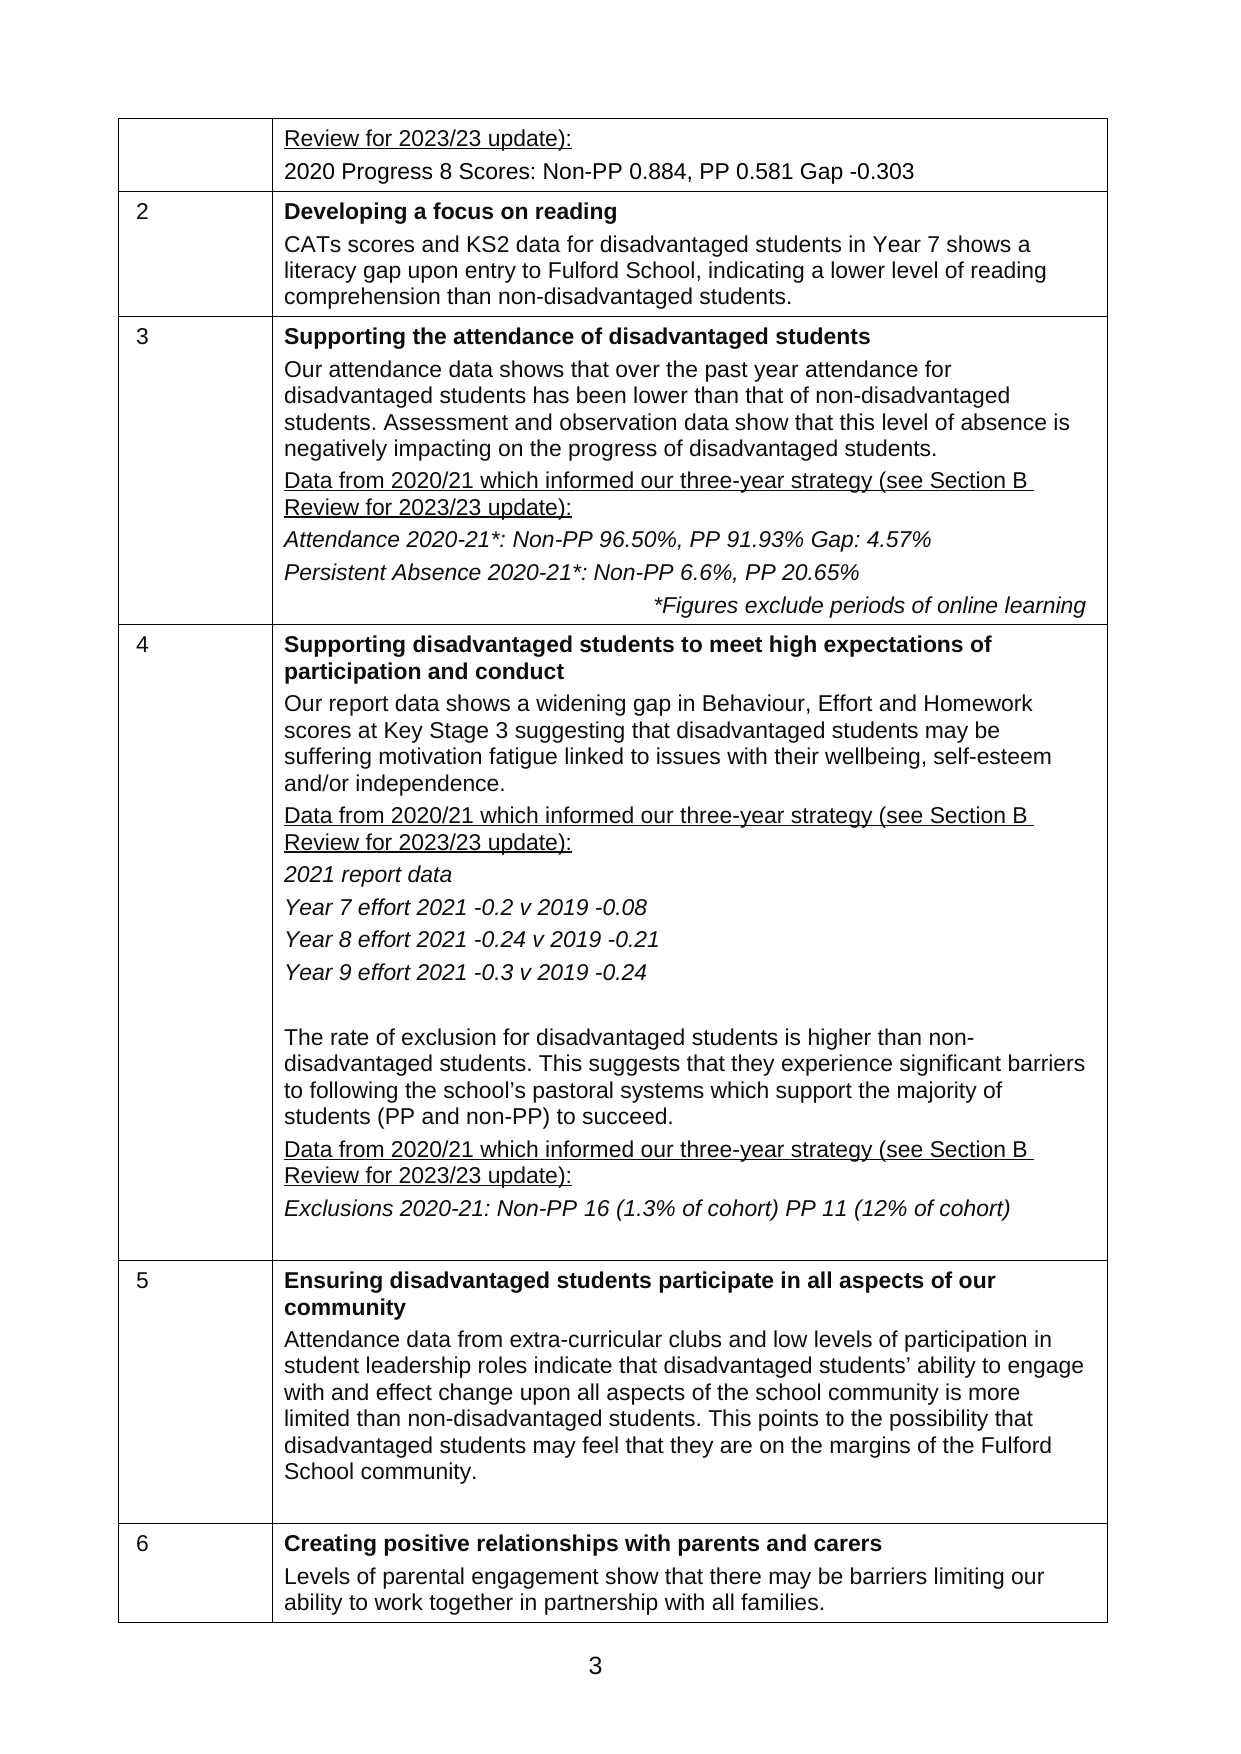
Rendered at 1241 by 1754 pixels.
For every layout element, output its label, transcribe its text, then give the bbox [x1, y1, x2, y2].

table_cell 6 [119, 1524, 272, 1622]
table_cell 1 [119, 119, 272, 191]
table_cell 5 [119, 1261, 272, 1523]
table_cell Supporting the attendance of disadvantaged students Our attendance data shows that over the past year attendance for disadvantaged students has been lower than that of non-disadvantaged students. Assessment and observation data show that this level of absence is negatively impacting on the progress of disadvantaged students. Data from 2020/21 which informed our three-year strategy (see Section B Review for 2023/23 update): Attendance 2020-21*: Non-PP 96.50%, PP 91.93% Gap: 4.57% Persistent Absence 2020-21*: Non-PP 6.6%, PP 20.65% *Figures exclude periods of online learning [273, 317, 1107, 624]
table_cell 3 [119, 317, 272, 624]
table_cell Developing a focus on reading CATs scores and KS2 data for disadvantaged students in Year 7 shows a literacy gap upon entry to Fulford School, indicating a lower level of reading comprehension than non-disadvantaged students. [273, 192, 1107, 316]
table_cell Ensuring disadvantaged students participate in all aspects of our community Attendance data from extra-curricular clubs and low levels of participation in student leadership roles indicate that disadvantaged students’ ability to engage with and effect change upon all aspects of the school community is more limited than non-disadvantaged students. This points to the possibility that disadvantaged students may feel that they are on the margins of the Fulford School community. [273, 1261, 1107, 1523]
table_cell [273, 119, 1107, 191]
table_cell 2 [119, 192, 272, 316]
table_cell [273, 1524, 1107, 1622]
table_cell Supporting disadvantaged students to meet high expectations of participation and conduct Our report data shows a widening gap in Behaviour, Effort and Homework scores at Key Stage 3 suggesting that disadvantaged students may be suffering motivation fatigue linked to issues with their wellbeing, self-esteem and/or independence. Data from 2020/21 which informed our three-year strategy (see Section B Review for 2023/23 update): 2021 report data Year 7 effort 2021 -0.2 v 2019 -0.08 Year 8 effort 2021 -0.24 v 2019 -0.21 Year 9 effort 2021 -0.3 v 2019 -0.24 The rate of exclusion for disadvantaged students is higher than non-disadvantaged students. This suggests that they experience significant barriers to following the school’s pastoral systems which support the majority of students (PP and non-PP) to succeed. Data from 2020/21 which informed our three-year strategy (see Section B Review for 2023/23 update): Exclusions 2020-21: Non-PP 16 (1.3% of cohort) PP 11 (12% of cohort) [273, 625, 1107, 1260]
table_cell 4 [119, 625, 272, 1260]
